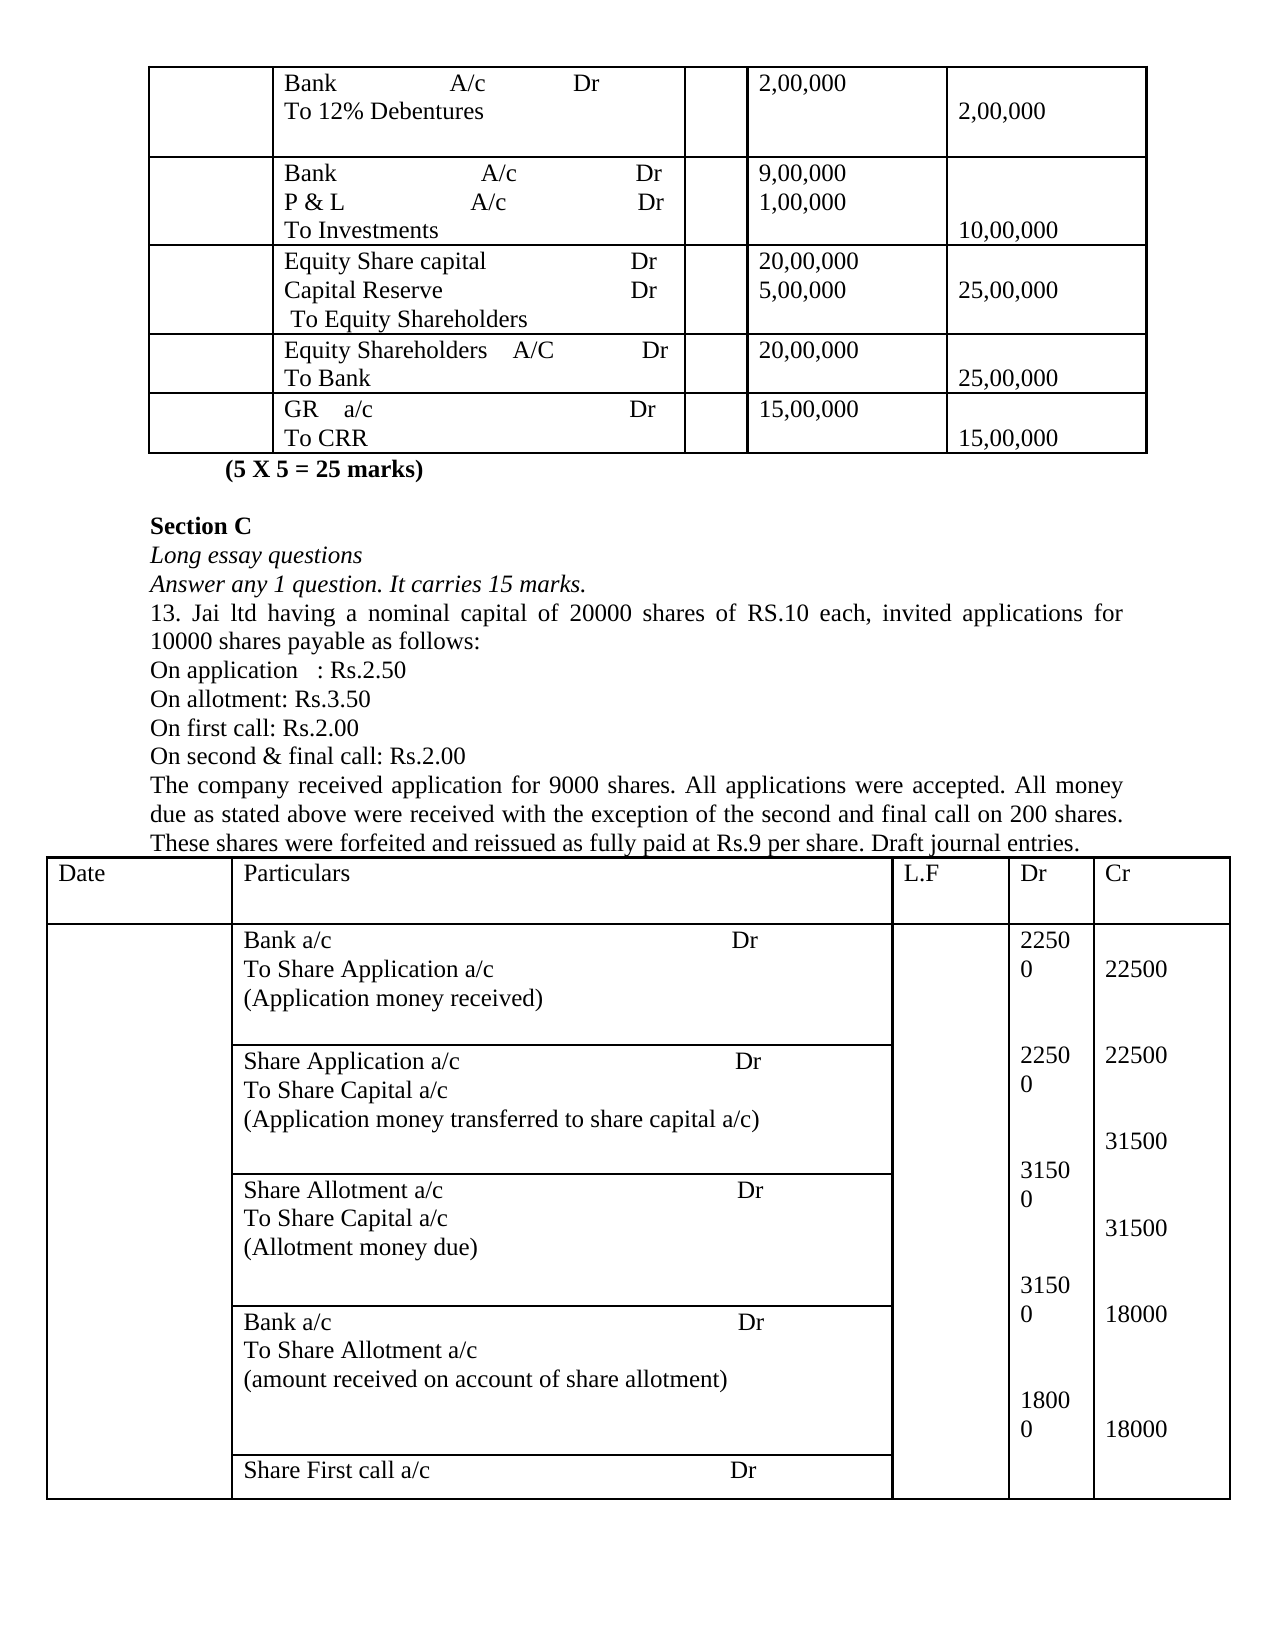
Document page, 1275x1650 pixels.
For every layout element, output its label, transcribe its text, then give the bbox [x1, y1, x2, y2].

table_cell 2,00,000 [948, 68, 1145, 156]
table_cell Bank a/c Dr To Share Application a/c (Application money received) [233, 925, 891, 1044]
text Answer any 1 question. It carries 15 marks. [150, 569, 1125, 598]
table_cell Equity Shareholders A/C Dr To Bank [274, 335, 684, 392]
table_cell Share Application a/c Dr To Share Capital a/c (Application money transferred to share capital a/c) [233, 1046, 891, 1173]
table_cell 2,00,000 [749, 68, 946, 156]
table_cell Equity Share capital Dr Capital Reserve Dr To Equity Shareholders [274, 246, 684, 333]
table_header Dr [1010, 859, 1093, 923]
table_cell 15,00,000 [749, 394, 946, 452]
table_cell 15,00,000 [948, 394, 1145, 452]
table_cell [686, 68, 746, 156]
text On allotment: Rs.3.50 [150, 684, 1125, 713]
table_cell [48, 925, 231, 1498]
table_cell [233, 1456, 891, 1498]
table_cell Bank A/c Dr P & L A/c Dr To Investments [274, 158, 684, 244]
text The company received application for 9000 shares. All applications were accepted. All money due as stated above were received with the exception of the second and final call on 200 shares. These shares were forfeited and reissued as fully paid at Rs.9 per share. Draft journal entries. [150, 770, 1125, 856]
table_cell [686, 335, 746, 392]
table_cell [150, 246, 272, 333]
table_cell Share Allotment a/c Dr To Share Capital a/c (Allotment money due) [233, 1175, 891, 1305]
table_cell [686, 158, 746, 244]
table_header Cr [1095, 859, 1229, 923]
table_cell 25,00,000 [948, 246, 1145, 333]
table_cell 10,00,000 [948, 158, 1145, 244]
table_header Date [48, 859, 231, 923]
table_cell GR a/c Dr To CRR [274, 394, 684, 452]
text On application : Rs.2.50 [150, 655, 1125, 684]
table_header L.F [894, 859, 1008, 923]
text On second & final call: Rs.2.00 [150, 741, 1125, 770]
table_cell 25,00,000 [948, 335, 1145, 392]
table_cell 9,00,000 1,00,000 [749, 158, 946, 244]
table_cell 22500 22500 31500 31500 18000 18000 18000 17600 400 1600 2000 1400 [1095, 925, 1229, 1498]
table_cell [894, 925, 1008, 1498]
text Section C [150, 511, 1125, 540]
text (5 X 5 = 25 marks) [150, 454, 1125, 483]
table_cell Bank a/c Dr To Share Allotment a/c (amount received on account of share allotment) [233, 1307, 891, 1453]
table_cell [150, 394, 272, 452]
table_cell 20,00,000 [749, 335, 946, 392]
table_cell [150, 68, 272, 156]
text On first call: Rs.2.00 [150, 713, 1125, 741]
table_cell [686, 246, 746, 333]
table_header Particulars [233, 859, 891, 923]
table_cell [686, 394, 746, 452]
table_cell [150, 335, 272, 392]
table_cell 20,00,000 5,00,000 [749, 246, 946, 333]
table_cell [150, 158, 272, 244]
table_cell Bank A/c Dr To 12% Debentures [274, 68, 684, 156]
text Long essay questions [150, 540, 1125, 569]
table_cell 22500 22500 31500 31500 18000 18000 18000 17600 2000 1800 200 1400 [1010, 925, 1093, 1498]
text 13. Jai ltd having a nominal capital of 20000 shares of RS.10 each, invited applications for 10000 shares payable as follows: [150, 598, 1125, 655]
